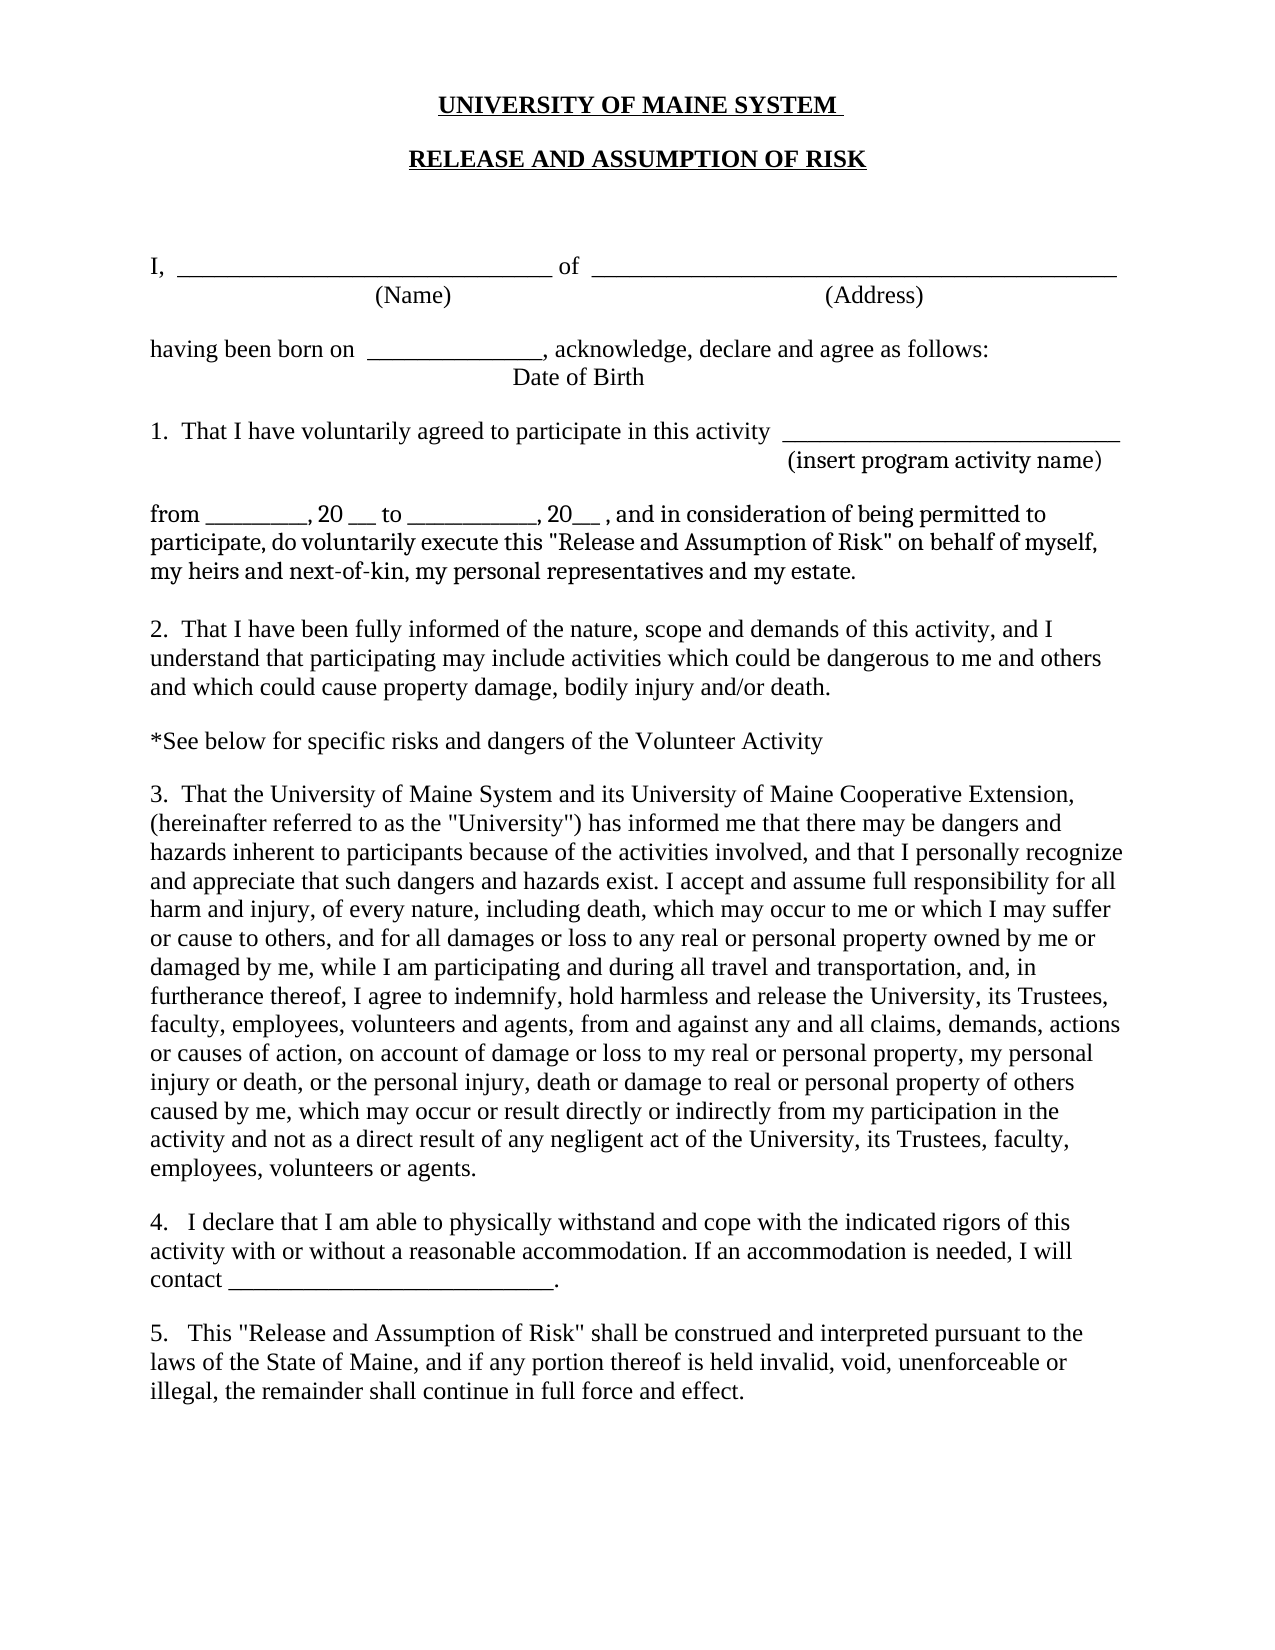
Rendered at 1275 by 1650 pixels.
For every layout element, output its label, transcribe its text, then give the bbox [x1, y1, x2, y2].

text I, ______________________________ of __________________________________________ (Name) (Address) [150, 251, 1125, 309]
text 2. That I have been fully informed of the nature, scope and demands of this activity, and I understand that participating may include activities which could be dangerous to me and others and which could cause property damage, bodily injury and/or death. [150, 614, 1125, 701]
text having been born on ______________, acknowledge, declare and agree as follows: Date of Birth [150, 334, 1125, 391]
text 1. That I have voluntarily agreed to participate in this activity ___________________________ (insert program activity name) [150, 416, 1125, 474]
text 4. I declare that I am able to physically withstand and cope with the indicated rigors of this activity with or without a reasonable accommodation. If an accommodation is needed, I will contact __________________________. [150, 1207, 1125, 1293]
text UNIVERSITY OF MAINE SYSTEM [150, 90, 1125, 119]
text 3. That the University of Maine System and its University of Maine Cooperative Extension, (hereinafter referred to as the "University") has informed me that there may be dangers and hazards inherent to participants because of the activities involved, and that I personally recognize and appreciate that such dangers and hazards exist. I accept and assume full responsibility for all harm and injury, of every nature, including death, which may occur to me or which I may suffer or cause to others, and for all damages or loss to any real or personal property owned by me or damaged by me, while I am participating and during all travel and transportation, and, in furtherance thereof, I agree to indemnify, hold harmless and release the University, its Trustees, faculty, employees, volunteers and agents, from and against any and all claims, demands, actions or causes of action, on account of damage or loss to my real or personal property, my personal injury or death, or the personal injury, death or damage to real or personal property of others caused by me, which may occur or result directly or indirectly from my participation in the activity and not as a direct result of any negligent act of the University, its Trustees, faculty, employees, volunteers or agents. [150, 779, 1125, 1182]
text from ___________, 20 ___ to ______________, 20___ , and in consideration of being permitted to participate, do voluntarily execute this "Release and Assumption of Risk" on behalf of myself, my heirs and next-of-kin, my personal representatives and my estate. [150, 499, 1125, 614]
text *See below for specific risks and dangers of the Volunteer Activity [150, 726, 1125, 754]
text 5. This "Release and Assumption of Risk" shall be construed and interpreted pursuant to the laws of the State of Maine, and if any portion thereof is held invalid, void, unenforceable or illegal, the remainder shall continue in full force and effect. [150, 1318, 1125, 1404]
text RELEASE AND ASSUMPTION OF RISK [150, 144, 1125, 172]
